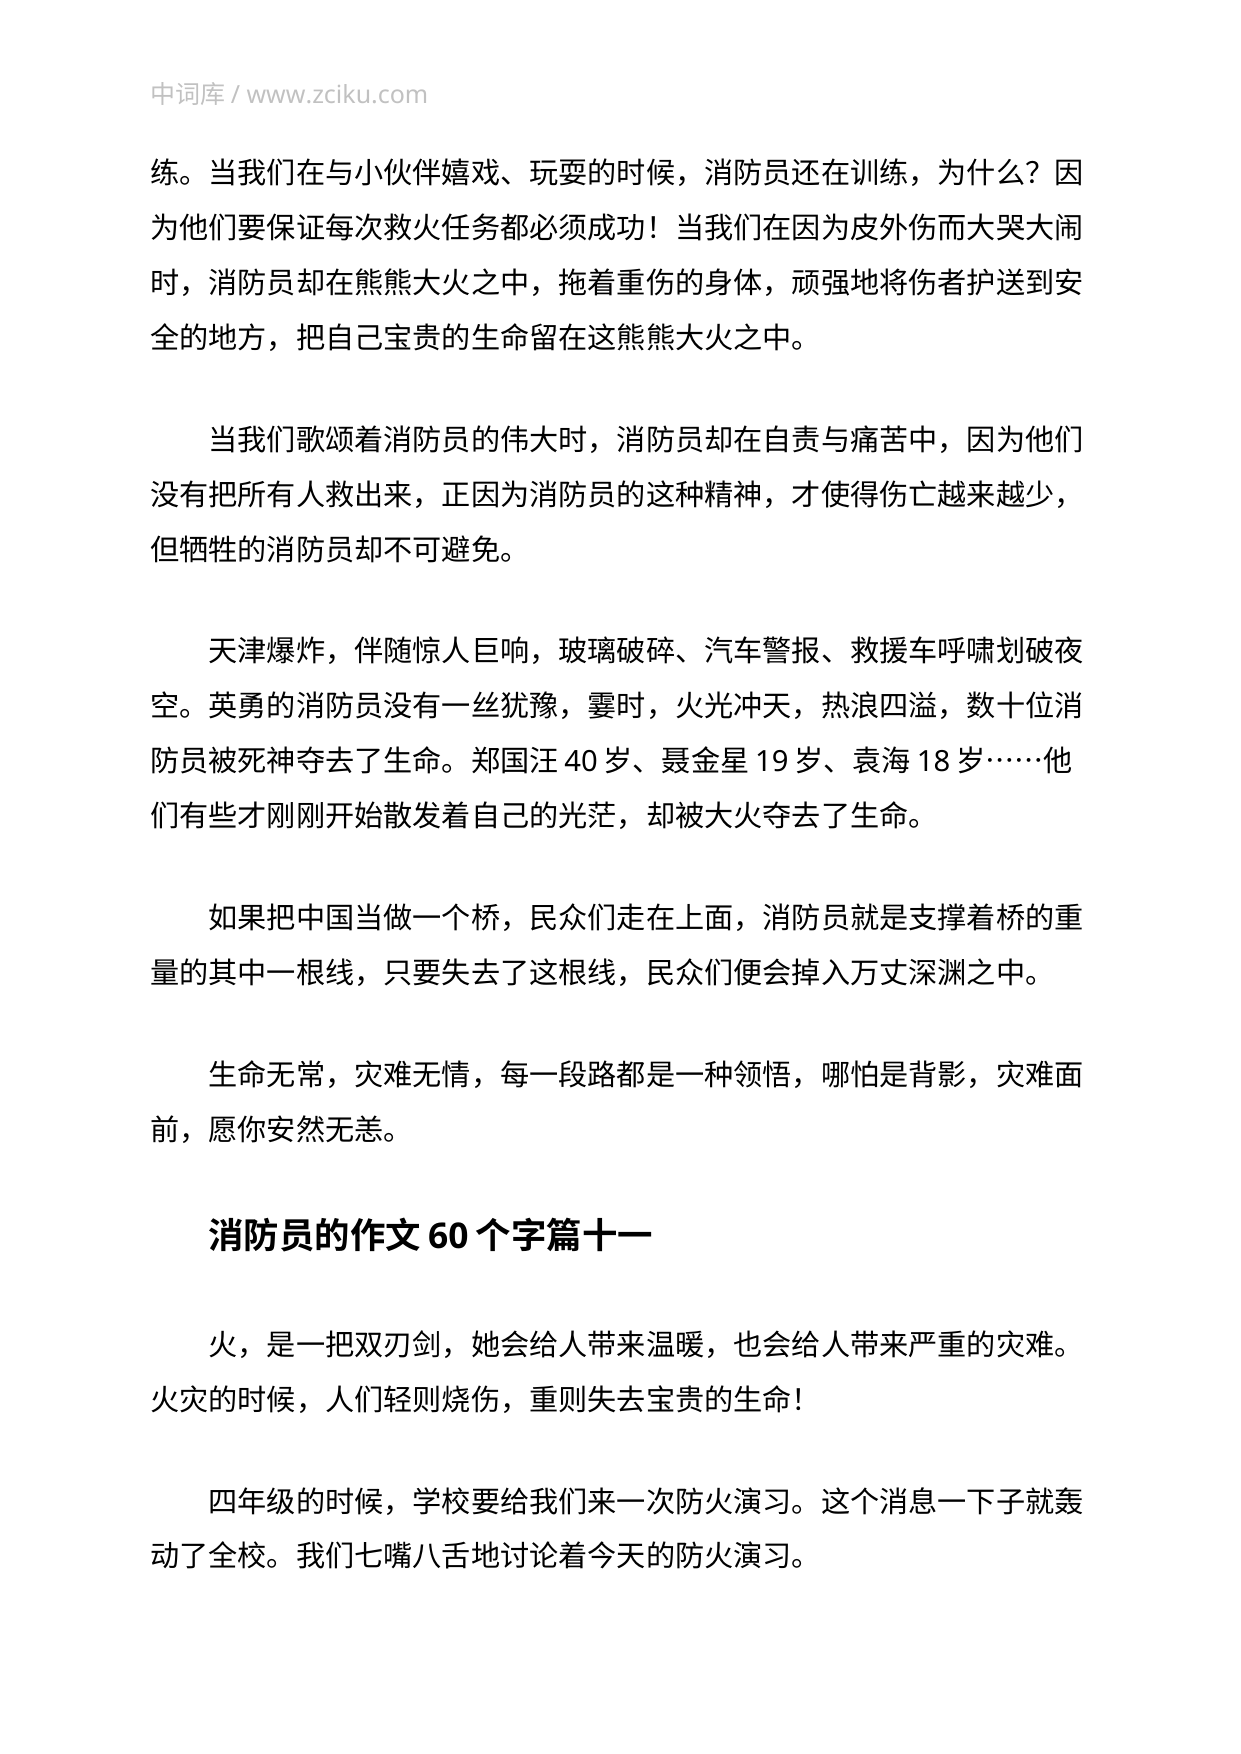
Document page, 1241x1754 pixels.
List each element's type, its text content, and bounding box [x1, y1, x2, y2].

text 当我们歌颂着消防员的伟大时，消防员却在自责与痛苦中，因为他们没有把所有人救出来，正因为消防员的这种精神，才使得伤亡越来越少，但牺牲的消防员却不可避免。 [150, 416, 1090, 568]
text 如果把中国当做一个桥，民众们走在上面，消防员就是支撑着桥的重量的其中一根线，只要失去了这根线，民众们便会掉入万丈深渊之中。 [150, 894, 1090, 992]
text 消防员的作文60个字篇十一 [150, 1208, 1090, 1259]
text 火，是一把双刃剑，她会给人带来温暖，也会给人带来严重的灾难。火灾的时候，人们轻则烧伤，重则失去宝贵的生命！ [150, 1321, 1090, 1419]
text 天津爆炸，伴随惊人巨响，玻璃破碎、汽车警报、救援车呼啸划破夜空。英勇的消防员没有一丝犹豫，霎时，火光冲天，热浪四溢，数十位消防员被死神夺去了生命。郑国汪40岁、聂金星19岁、袁海18岁……他们有些才刚刚开始散发着自己的光茫，却被大火夺去了生命。 [150, 628, 1090, 835]
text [150, 150, 1090, 357]
text 四年级的时候，学校要给我们来一次防火演习。这个消息一下子就轰动了全校。我们七嘴八舌地讨论着今天的防火演习。 [150, 1478, 1090, 1575]
text 生命无常，灾难无情，每一段路都是一种领悟，哪怕是背影，灾难面前，愿你安然无恙。 [150, 1051, 1090, 1148]
